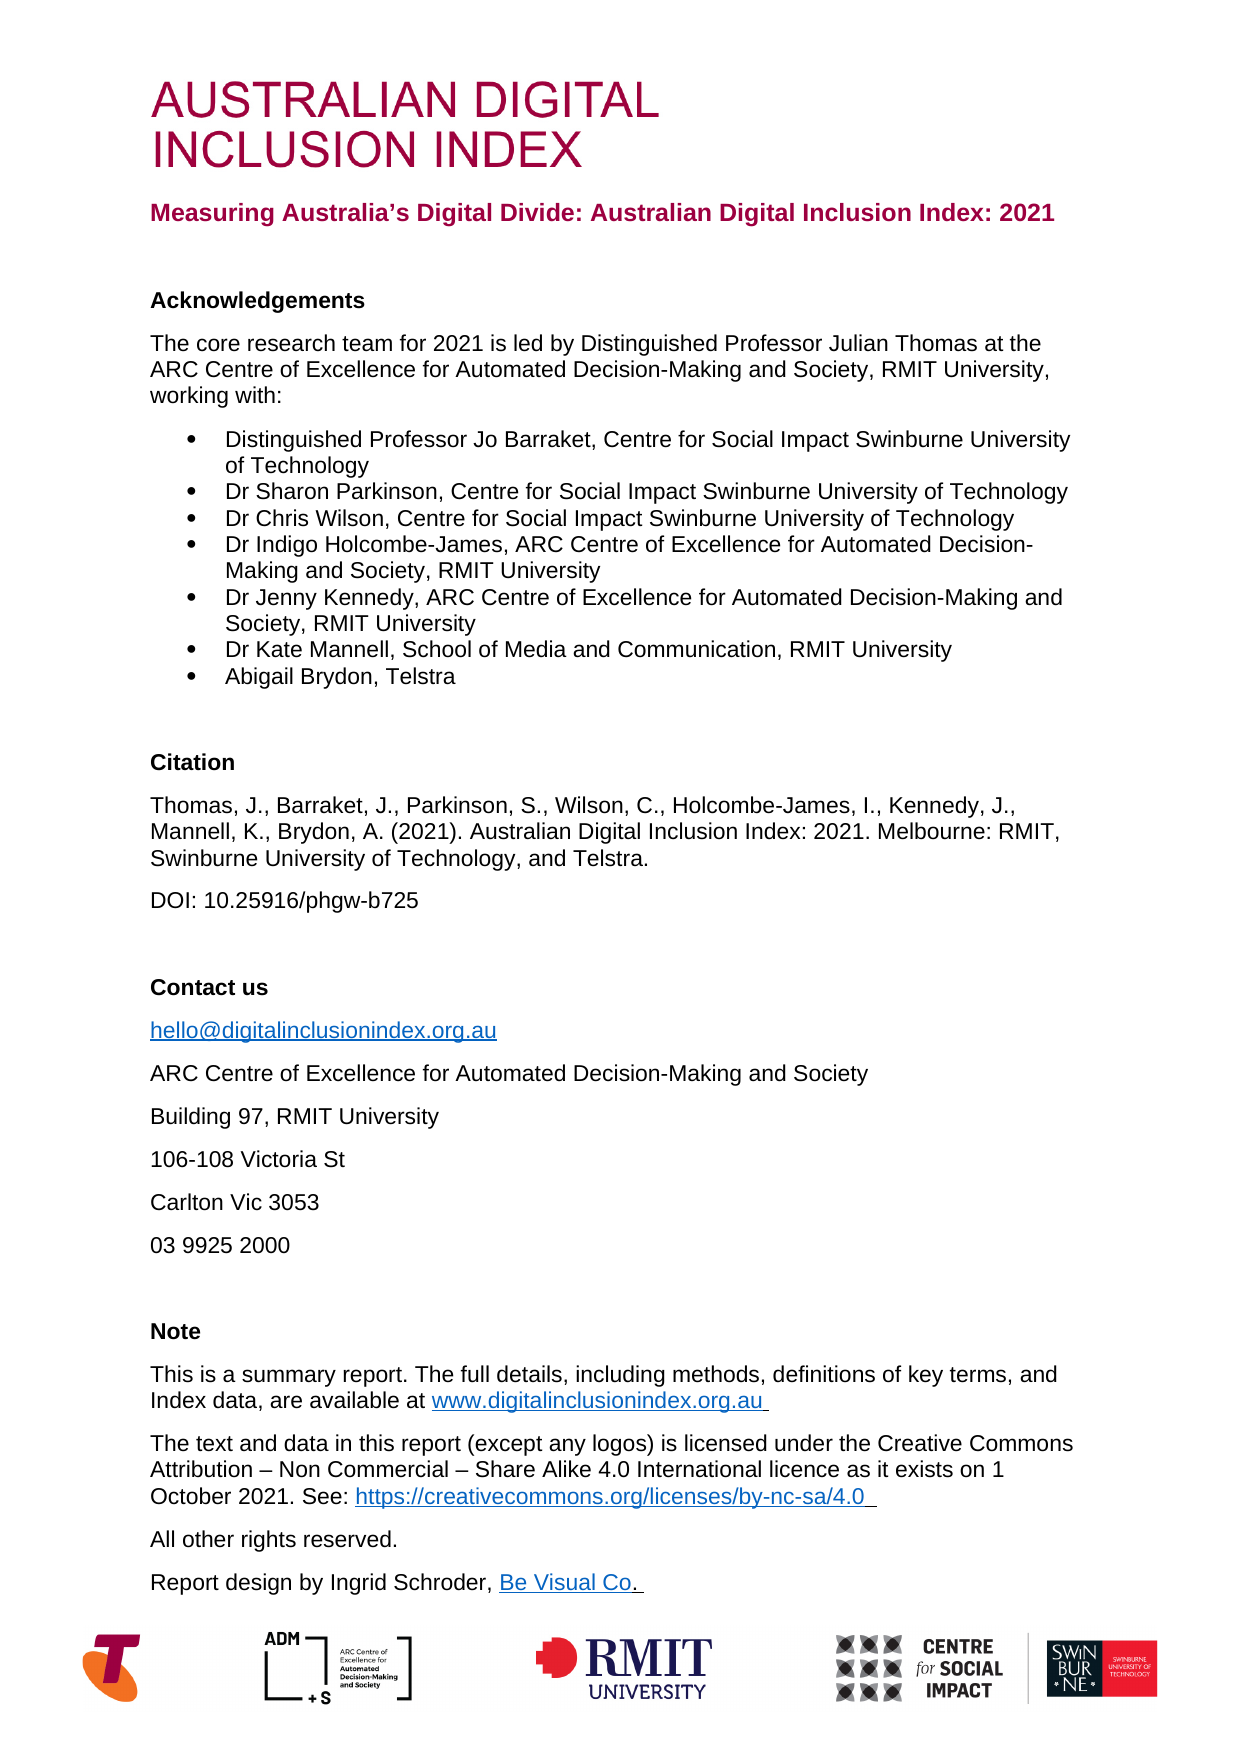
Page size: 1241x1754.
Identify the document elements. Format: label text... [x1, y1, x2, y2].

text 106-108 Victoria St [150, 1146, 1090, 1172]
list Abigail Brydon, Telstra [187, 663, 1090, 689]
text The core research team for 2021 is led by Distinguished Professor Julian Thomas at the ARC Centre of Excellence for Automated Decision-Making and Society, RMIT University, working with: [150, 330, 1090, 409]
picture [82, 1625, 1158, 1712]
text Building 97, RMIT University [150, 1103, 1090, 1129]
list Distinguished Professor Jo Barraket, Centre for Social Impact Swinburne University of Technology [187, 426, 1090, 478]
text Acknowledgements [150, 287, 1090, 313]
text All other rights reserved. [150, 1526, 1090, 1552]
text The text and data in this report (except any logos) is licensed under the Creative Commons Attribution – Non Commercial – Share Alike 4.0 International licence as it exists on 1 October 2021. See: https://creativecommons.org/licenses/by-nc-sa/4.0 [150, 1430, 1090, 1509]
text Citation [150, 749, 1090, 775]
list Dr Kate Mannell, School of Media and Communication, RMIT University [187, 636, 1090, 663]
text 03 9925 2000 [150, 1232, 1090, 1258]
text This is a summary report. The full details, including methods, definitions of key terms, and Index data, are available at www.digitalinclusionindex.org.au [150, 1361, 1090, 1413]
text Thomas, J., Barraket, J., Parkinson, S., Wilson, C., Holcombe-James, I., Kennedy, J., Mannell, K., Brydon, A. (2021). Australian Digital Inclusion Index: 2021. Melbourne: RMIT, Swinburne University of Technology, and Telstra. [150, 792, 1090, 871]
subtitle Measuring Australia’s Digital Divide: Australian Digital Inclusion Index: 2021 [150, 198, 1090, 227]
text DOI: 10.25916/phgw-b725 [150, 887, 1090, 914]
text Contact us [150, 973, 1090, 1000]
text Carlton Vic 3053 [150, 1189, 1090, 1215]
text ARC Centre of Excellence for Automated Decision-Making and Society [150, 1059, 1090, 1086]
text Report design by Ingrid Schroder, Be Visual Co. [150, 1569, 1090, 1595]
list Dr Indigo Holcombe-James, ARC Centre of Excellence for Automated Decision-Making and Society, RMIT University [187, 531, 1090, 584]
picture [150, 73, 664, 172]
list Dr Sharon Parkinson, Centre for Social Impact Swinburne University of Technology [187, 478, 1090, 504]
text hello@digitalinclusionindex.org.au [150, 1017, 1090, 1043]
list Dr Jenny Kennedy, ARC Centre of Excellence for Automated Decision-Making and Society, RMIT University [187, 584, 1090, 636]
text Note [150, 1318, 1090, 1344]
list Dr Chris Wilson, Centre for Social Impact Swinburne University of Technology [187, 504, 1090, 531]
